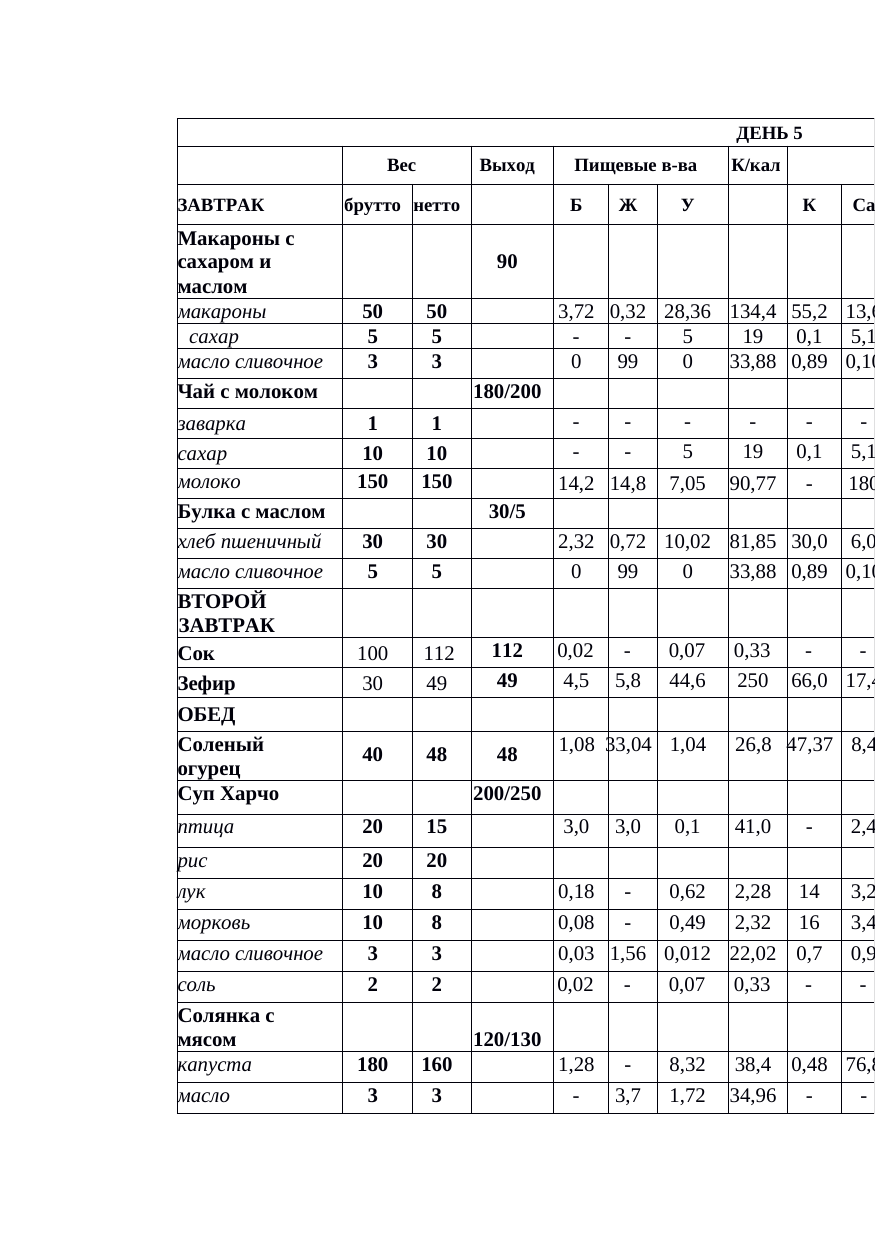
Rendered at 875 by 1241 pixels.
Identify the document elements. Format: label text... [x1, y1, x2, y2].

table_cell 10,02 [658, 529, 728, 558]
table_cell - [788, 815, 841, 847]
table_cell [472, 469, 553, 498]
table_cell 1 [413, 409, 471, 438]
table_cell 5,1 [842, 324, 874, 348]
table_cell 47,37 [788, 732, 841, 780]
table_cell 17,4 [842, 668, 874, 697]
table_cell [413, 499, 471, 528]
table_cell 160 [413, 1052, 471, 1082]
table_cell брутто [343, 185, 412, 224]
table_cell [729, 848, 787, 878]
table_cell 99 [609, 559, 657, 588]
table_cell [788, 379, 841, 408]
table_cell 5 [343, 559, 412, 588]
table_cell 0,02 [554, 638, 608, 667]
table_cell Солянка с мясом [178, 1003, 342, 1051]
table_cell [658, 225, 728, 298]
table_cell - [842, 638, 874, 667]
table_cell [788, 499, 841, 528]
table_cell 8 [413, 910, 471, 940]
table_cell 0,08 [554, 910, 608, 940]
table_cell [178, 147, 342, 184]
table_cell 0,18 [554, 879, 608, 909]
table_cell 3 [343, 1083, 412, 1113]
table_cell 38,4 [729, 1052, 787, 1082]
table_cell 0,1 [658, 815, 728, 847]
table_cell 3 [413, 1083, 471, 1113]
table_cell Са [842, 185, 874, 224]
table_cell 2 [413, 972, 471, 1002]
table_cell 5 [658, 324, 728, 348]
table_cell [788, 225, 841, 298]
table_cell 0 [658, 349, 728, 378]
table_cell - [554, 409, 608, 438]
table_cell сахар [178, 324, 342, 348]
table_cell заварка [178, 409, 342, 438]
table_cell ОБЕД [178, 698, 342, 731]
table_cell - [788, 972, 841, 1002]
table_cell 0,72 [609, 529, 657, 558]
table_cell [842, 1003, 874, 1051]
table_cell 26,8 [729, 732, 787, 780]
table_cell Сок [178, 638, 342, 667]
table_cell 3,7 [609, 1083, 657, 1113]
table_cell [554, 499, 608, 528]
table_cell [609, 848, 657, 878]
table_cell 30 [413, 529, 471, 558]
table_cell - [609, 638, 657, 667]
table_cell 3,2 [842, 879, 874, 909]
table_cell 1,04 [658, 732, 728, 780]
table_cell 0,07 [658, 972, 728, 1002]
table_cell 0,07 [658, 638, 728, 667]
table_cell К/кал [729, 147, 787, 184]
table_cell [729, 589, 787, 637]
table_cell 6,0 [842, 529, 874, 558]
table_cell 4,5 [554, 668, 608, 697]
table_cell 3 [343, 941, 412, 971]
table_cell Макароны с сахаром и маслом [178, 225, 342, 298]
table_cell [413, 698, 471, 731]
table_cell Б [554, 185, 608, 224]
table_cell 3,4 [842, 910, 874, 940]
table_cell [842, 499, 874, 528]
table_cell 14,8 [609, 469, 657, 498]
table_cell 50 [343, 299, 412, 323]
table_cell 7,05 [658, 469, 728, 498]
table_cell 0,89 [788, 559, 841, 588]
table_cell [729, 781, 787, 813]
table_cell 30,0 [788, 529, 841, 558]
table_cell масло сливочное [178, 941, 342, 971]
table_cell 0,9 [842, 941, 874, 971]
table_cell 99 [609, 349, 657, 378]
table_cell - [842, 409, 874, 438]
table_cell лук [178, 879, 342, 909]
table_cell 41,0 [729, 815, 787, 847]
table_cell [472, 439, 553, 468]
table_cell 0 [554, 559, 608, 588]
table_cell Ж [609, 185, 657, 224]
table_cell - [554, 324, 608, 348]
table_cell 0 [554, 349, 608, 378]
table_cell ВТОРОЙ ЗАВТРАК [178, 589, 342, 637]
table_cell - [729, 409, 787, 438]
table_cell 0,012 [658, 941, 728, 971]
table_cell 19 [729, 439, 787, 468]
table_cell - [788, 469, 841, 498]
table_cell [729, 379, 787, 408]
table_cell 180 [842, 469, 874, 498]
table_cell 200/250 [472, 781, 553, 813]
table_cell 2,4 [842, 815, 874, 847]
table_cell Чай с молоком [178, 379, 342, 408]
table_cell [788, 848, 841, 878]
table_cell 150 [343, 469, 412, 498]
table_cell [554, 225, 608, 298]
table_cell - [658, 409, 728, 438]
table_cell [343, 499, 412, 528]
table_cell У [658, 185, 728, 224]
table_cell 20 [343, 815, 412, 847]
table_cell [472, 559, 553, 588]
table_cell [413, 379, 471, 408]
table_cell 180/200 [472, 379, 553, 408]
table_cell сахар [178, 439, 342, 468]
table_cell масло растительное [178, 1083, 342, 1113]
table_cell [472, 848, 553, 878]
table_cell масло сливочное [178, 349, 342, 378]
table_cell 20 [413, 848, 471, 878]
table_cell - [609, 879, 657, 909]
table_cell [658, 379, 728, 408]
table_cell ЗАВТРАК [178, 185, 342, 224]
table_cell птица [178, 815, 342, 847]
table_cell 34,96 [729, 1083, 787, 1113]
table_cell 55,2 [788, 299, 841, 323]
table_cell 30 [343, 668, 412, 697]
table_cell 180 [343, 1052, 412, 1082]
table_cell - [788, 638, 841, 667]
table_cell [472, 299, 553, 323]
table_cell 5 [343, 324, 412, 348]
table_cell [472, 698, 553, 731]
table_cell [729, 698, 787, 731]
table_cell [472, 349, 553, 378]
table_cell [729, 185, 787, 224]
table_cell [609, 589, 657, 637]
table_cell Булка с маслом [178, 499, 342, 528]
table_cell 0,1 [788, 439, 841, 468]
table_cell - [788, 1083, 841, 1113]
table_cell - [842, 972, 874, 1002]
table_cell масло сливочное [178, 559, 342, 588]
table_cell [788, 781, 841, 813]
table_cell 100 [343, 638, 412, 667]
table_cell 10 [413, 439, 471, 468]
table_cell - [609, 972, 657, 1002]
table_cell [413, 225, 471, 298]
table_cell 2,28 [729, 879, 787, 909]
table_cell 0,89 [788, 349, 841, 378]
table_cell - [788, 409, 841, 438]
table_cell 112 [472, 638, 553, 667]
table_cell [343, 225, 412, 298]
table_cell [788, 698, 841, 731]
table_cell 30 [343, 529, 412, 558]
table_cell [472, 1083, 553, 1113]
table_cell [472, 815, 553, 847]
table_cell 90,77 [729, 469, 787, 498]
table_cell 3,72 [554, 299, 608, 323]
table_cell 10 [343, 879, 412, 909]
table_cell 3 [343, 349, 412, 378]
table_cell Зефир [178, 668, 342, 697]
table_cell 0,32 [609, 299, 657, 323]
table_cell 0,10 [842, 349, 874, 378]
table_cell 1,72 [658, 1083, 728, 1113]
table_cell 1,56 [609, 941, 657, 971]
table_cell 2,32 [554, 529, 608, 558]
table_cell [729, 499, 787, 528]
table_cell 30/5 [472, 499, 553, 528]
table_cell Выход [472, 147, 553, 184]
table_cell [472, 972, 553, 1002]
table_cell 5 [658, 439, 728, 468]
table_cell 14 [788, 879, 841, 909]
table_cell - [609, 324, 657, 348]
table_cell 13,6 [842, 299, 874, 323]
table_cell 33,88 [729, 349, 787, 378]
table_cell 76,8 [842, 1052, 874, 1082]
table_cell 0,1 [788, 324, 841, 348]
table_cell [554, 781, 608, 813]
table_cell [472, 529, 553, 558]
table_cell 0,48 [788, 1052, 841, 1082]
table_cell 0,62 [658, 879, 728, 909]
table_cell [472, 589, 553, 637]
table_cell 48 [413, 732, 471, 780]
table_cell [658, 499, 728, 528]
table_cell [413, 781, 471, 813]
table_cell 81,85 [729, 529, 787, 558]
table_cell [343, 698, 412, 731]
table_cell 10 [343, 439, 412, 468]
table_cell - [609, 439, 657, 468]
table_cell [609, 1003, 657, 1051]
table_cell [554, 1003, 608, 1051]
table_cell 0,02 [554, 972, 608, 1002]
table_cell [413, 1003, 471, 1051]
table_cell 3,0 [609, 815, 657, 847]
table_cell 120/130 [472, 1003, 553, 1051]
table_cell [472, 910, 553, 940]
table_cell 0,49 [658, 910, 728, 940]
table_cell [658, 848, 728, 878]
table_cell [658, 1003, 728, 1051]
table_cell хлеб пшеничный [178, 529, 342, 558]
table_cell 0,7 [788, 941, 841, 971]
table_cell [658, 698, 728, 731]
table_cell [343, 589, 412, 637]
table_cell К [788, 185, 841, 224]
table_cell 1 [343, 409, 412, 438]
table_cell 5,1 [842, 439, 874, 468]
table_cell 2,32 [729, 910, 787, 940]
table_cell 0,33 [729, 972, 787, 1002]
table_cell 0,33 [729, 638, 787, 667]
table_cell - [609, 1052, 657, 1082]
table_cell 3 [413, 349, 471, 378]
table_cell 0,03 [554, 941, 608, 971]
table_cell [609, 698, 657, 731]
table_cell 8,32 [658, 1052, 728, 1082]
table_cell 8,4 [842, 732, 874, 780]
table_cell 250 [729, 668, 787, 697]
table_cell 14,2 [554, 469, 608, 498]
table_cell 0,10 [842, 559, 874, 588]
table_cell [609, 225, 657, 298]
table_cell - [842, 1083, 874, 1113]
table_cell [472, 941, 553, 971]
table_cell 15 [413, 815, 471, 847]
table_cell [554, 848, 608, 878]
table_cell [413, 589, 471, 637]
table_cell [472, 409, 553, 438]
table_cell [554, 589, 608, 637]
table_cell [343, 1003, 412, 1051]
table_cell морковь [178, 910, 342, 940]
table_cell 90 [472, 225, 553, 298]
table_cell 33,88 [729, 559, 787, 588]
table_cell [842, 379, 874, 408]
table_cell - [554, 1083, 608, 1113]
table_cell [609, 781, 657, 813]
table_cell молоко [178, 469, 342, 498]
table_cell 2 [343, 972, 412, 1002]
table_cell 10 [343, 910, 412, 940]
table_cell 19 [729, 324, 787, 348]
table_cell Вес [343, 147, 471, 184]
table_cell 66,0 [788, 668, 841, 697]
table_cell 8 [413, 879, 471, 909]
table_cell [842, 698, 874, 731]
table_cell [729, 225, 787, 298]
table_cell макароны [178, 299, 342, 323]
table_cell [343, 379, 412, 408]
table_cell [842, 848, 874, 878]
table_cell 134,4 [729, 299, 787, 323]
table_cell [729, 1003, 787, 1051]
table_cell 40 [343, 732, 412, 780]
table_cell [658, 781, 728, 813]
table_cell Соленый огурец [178, 732, 342, 780]
table_cell [472, 324, 553, 348]
table_cell 1,28 [554, 1052, 608, 1082]
table_cell 49 [413, 668, 471, 697]
table_cell 5 [413, 559, 471, 588]
table_cell 5 [413, 324, 471, 348]
table_cell соль [178, 972, 342, 1002]
table_cell [609, 499, 657, 528]
table_cell 22,02 [729, 941, 787, 971]
table_cell 50 [413, 299, 471, 323]
table_cell - [554, 439, 608, 468]
table_cell 16 [788, 910, 841, 940]
table_cell [554, 379, 608, 408]
table_cell 3 [413, 941, 471, 971]
table_cell [472, 879, 553, 909]
table_cell [842, 781, 874, 813]
table_cell рис [178, 848, 342, 878]
table_cell 3,0 [554, 815, 608, 847]
table_cell 0 [658, 559, 728, 588]
table_cell 112 [413, 638, 471, 667]
table_header ДЕНЬ 5 [178, 119, 874, 146]
table_cell - [609, 409, 657, 438]
table_cell Пищевые в-ва [554, 147, 728, 184]
table_cell 20 [343, 848, 412, 878]
table_cell нетто [413, 185, 471, 224]
table_cell [609, 379, 657, 408]
table_cell 150 [413, 469, 471, 498]
table_cell [658, 589, 728, 637]
table_cell 33,04 [609, 732, 657, 780]
table_cell капуста [178, 1052, 342, 1082]
table_cell 44,6 [658, 668, 728, 697]
table_cell [842, 589, 874, 637]
table_cell 5,8 [609, 668, 657, 697]
table_cell 1,08 [554, 732, 608, 780]
table_cell Мин. вещества [788, 147, 874, 184]
table_cell 28,36 [658, 299, 728, 323]
table_cell [842, 225, 874, 298]
table_cell [472, 185, 553, 224]
table_cell [472, 1052, 553, 1082]
table_cell - [609, 910, 657, 940]
table_cell [343, 781, 412, 813]
table_cell 48 [472, 732, 553, 780]
table_cell [554, 698, 608, 731]
table_cell Суп Харчо [178, 781, 342, 813]
table_cell [788, 1003, 841, 1051]
table_cell 49 [472, 668, 553, 697]
table_cell [788, 589, 841, 637]
